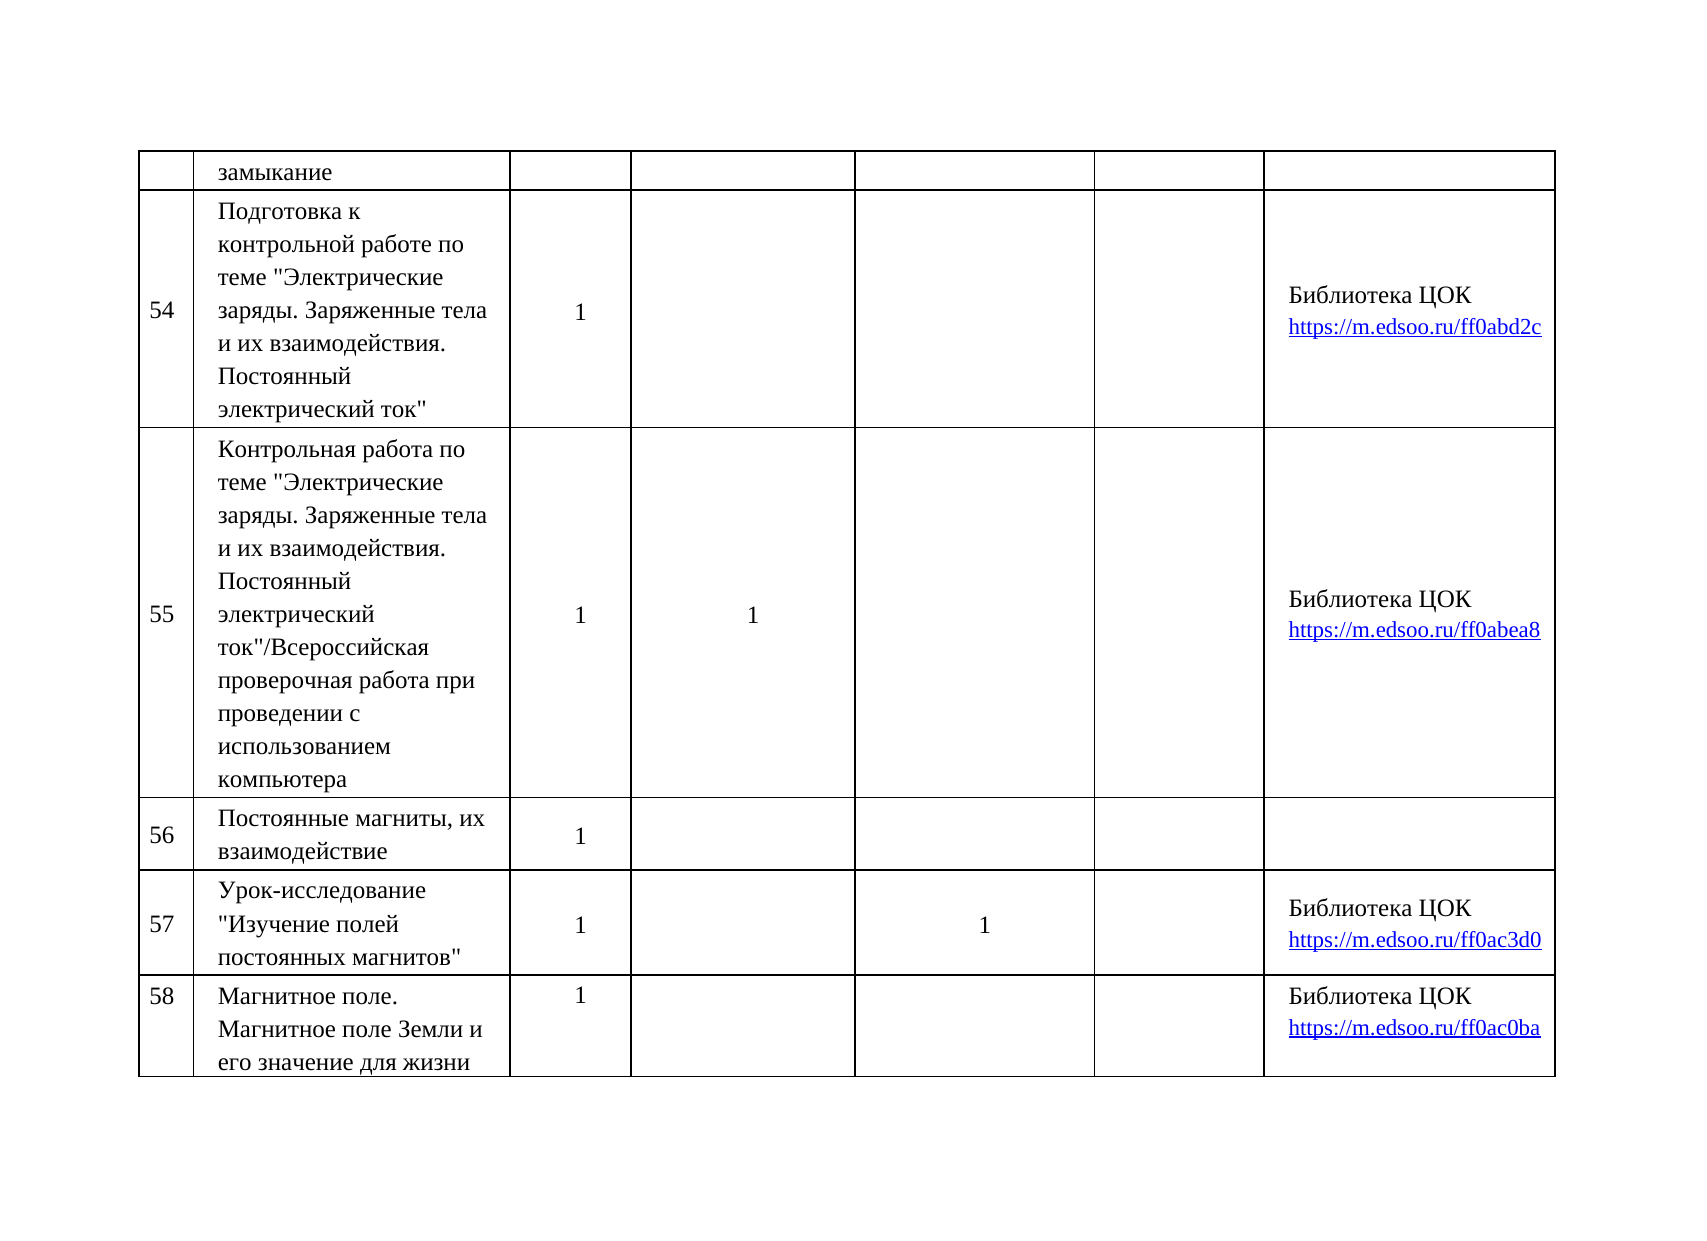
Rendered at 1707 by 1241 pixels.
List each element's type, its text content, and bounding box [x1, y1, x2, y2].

table_cell [856, 798, 1094, 869]
table_cell 1 [511, 152, 630, 189]
table_cell [856, 191, 1094, 427]
table_cell [1265, 798, 1554, 869]
table_cell 1 [511, 191, 630, 427]
table_cell 54 [140, 191, 193, 427]
table_cell [1095, 976, 1263, 1076]
table_cell Подготовка к контрольной работе по теме "Электрические заряды. Заряженные тела и их взаимодействия. Постоянный электрический ток" [194, 191, 509, 427]
table_cell 1 [632, 428, 854, 796]
table_cell 53 [140, 152, 193, 189]
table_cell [194, 152, 509, 189]
table_cell [632, 191, 854, 427]
table_cell 55 [140, 428, 193, 796]
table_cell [194, 976, 509, 1076]
table_cell [1095, 871, 1263, 974]
table_cell [856, 976, 1094, 1076]
table_cell [856, 152, 1094, 189]
table_cell 1 [856, 871, 1094, 974]
table_cell Библиотека ЦОК https://m.edsoo.ru/ff0abea8 [1265, 428, 1554, 796]
table_cell 1 [511, 871, 630, 974]
table_cell Библиотека ЦОК https://m.edsoo.ru/ff0abd2c [1265, 191, 1554, 427]
table_cell [632, 976, 854, 1076]
table_cell [1095, 191, 1263, 427]
table_cell [632, 152, 854, 189]
table_cell 56 [140, 798, 193, 869]
table_cell 1 [511, 976, 630, 1076]
table_cell Постоянные магниты, их взаимодействие [194, 798, 509, 869]
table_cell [1265, 976, 1554, 1076]
table_cell Библиотека ЦОК https://m.edsoo.ru/ff0ac3d0 [1265, 871, 1554, 974]
table_cell 58 [140, 976, 193, 1076]
table_cell Контрольная работа по теме "Электрические заряды. Заряженные тела и их взаимодействия. Постоянный электрический ток"/Всероссийская проверочная работа при проведении с использованием компьютера [194, 428, 509, 796]
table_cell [1265, 152, 1554, 189]
table_cell [632, 871, 854, 974]
table_cell [856, 428, 1094, 796]
table_cell [1095, 428, 1263, 796]
table_cell 1 [511, 428, 630, 796]
table_cell [1095, 798, 1263, 869]
table_cell [1095, 152, 1263, 189]
table_cell 57 [140, 871, 193, 974]
table_cell [632, 798, 854, 869]
table_cell 1 [511, 798, 630, 869]
table_cell Урок-исследование "Изучение полей постоянных магнитов" [194, 871, 509, 974]
